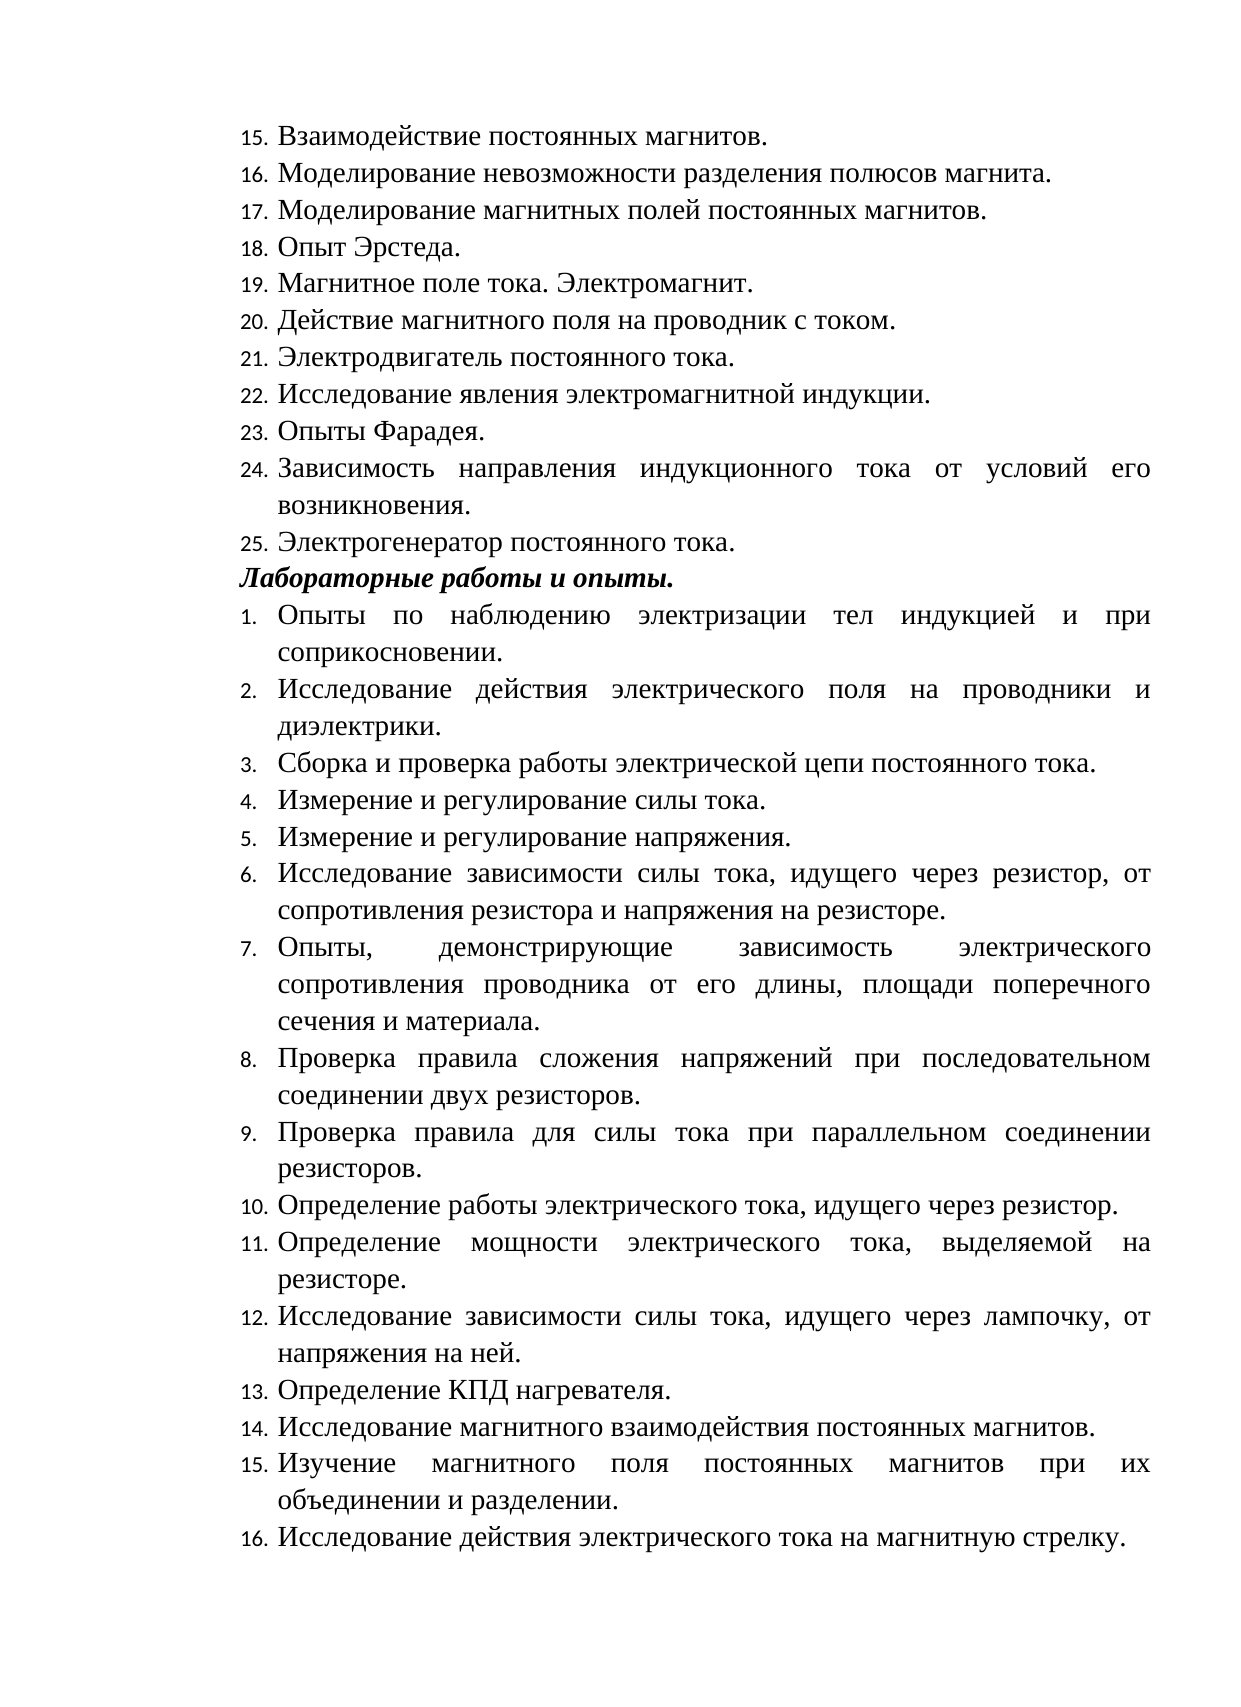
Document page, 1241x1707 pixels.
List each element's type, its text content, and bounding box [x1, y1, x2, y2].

list Опыты Фарадея. [240, 413, 1152, 447]
list Опыты по наблюдению электризации тел индукцией и при соприкосновении. [240, 597, 1152, 668]
list Моделирование магнитных полей постоянных магнитов. [240, 192, 1152, 225]
list Опыт Эрстеда. [240, 229, 1152, 262]
list Измерение и регулирование силы тока. [240, 782, 1152, 815]
list Электродвигатель постоянного тока. [240, 339, 1152, 373]
list Изучение магнитного поля постоянных магнитов при их объединении и разделении. [240, 1446, 1152, 1516]
list Определение работы электрического тока, идущего через резистор. [240, 1187, 1152, 1221]
list Исследование действия электрического тока на магнитную стрелку. [240, 1519, 1152, 1553]
list Исследование зависимости силы тока, идущего через резистор, от сопротивления резистора и напряжения на резисторе. [240, 856, 1152, 926]
text Лабораторные работы и опыты. [177, 561, 1152, 594]
list Проверка правила сложения напряжений при последовательном соединении двух резисторов. [240, 1040, 1152, 1110]
list Моделирование невозможности разделения полюсов магнита. [240, 155, 1152, 188]
list Определение мощности электрического тока, выделяемой на резисторе. [240, 1224, 1152, 1295]
list Действие магнитного поля на проводник с током. [240, 302, 1152, 336]
list Исследование явления электромагнитной индукции. [240, 376, 1152, 410]
list Исследование зависимости силы тока, идущего через лампочку, от напряжения на ней. [240, 1298, 1152, 1368]
list Опыты, демонстрирующие зависимость электрического сопротивления проводника от его длины, площади поперечного сечения и материала. [240, 929, 1152, 1037]
list Определение КПД нагревателя. [240, 1372, 1152, 1405]
list Зависимость направления индукционного тока от условий его возникновения. [240, 450, 1152, 520]
list Исследование действия электрического поля на проводники и диэлектрики. [240, 671, 1152, 742]
list Исследование магнитного взаимодействия постоянных магнитов. [240, 1409, 1152, 1442]
list Измерение и регулирование напряжения. [240, 819, 1152, 852]
list Электрогенератор постоянного тока. [240, 524, 1152, 557]
list Взаимодействие постоянных магнитов. [240, 118, 1152, 152]
list Сборка и проверка работы электрической цепи постоянного тока. [240, 745, 1152, 778]
list Магнитное поле тока. Электромагнит. [240, 266, 1152, 299]
list Проверка правила для силы тока при параллельном соединении резисторов. [240, 1114, 1152, 1184]
